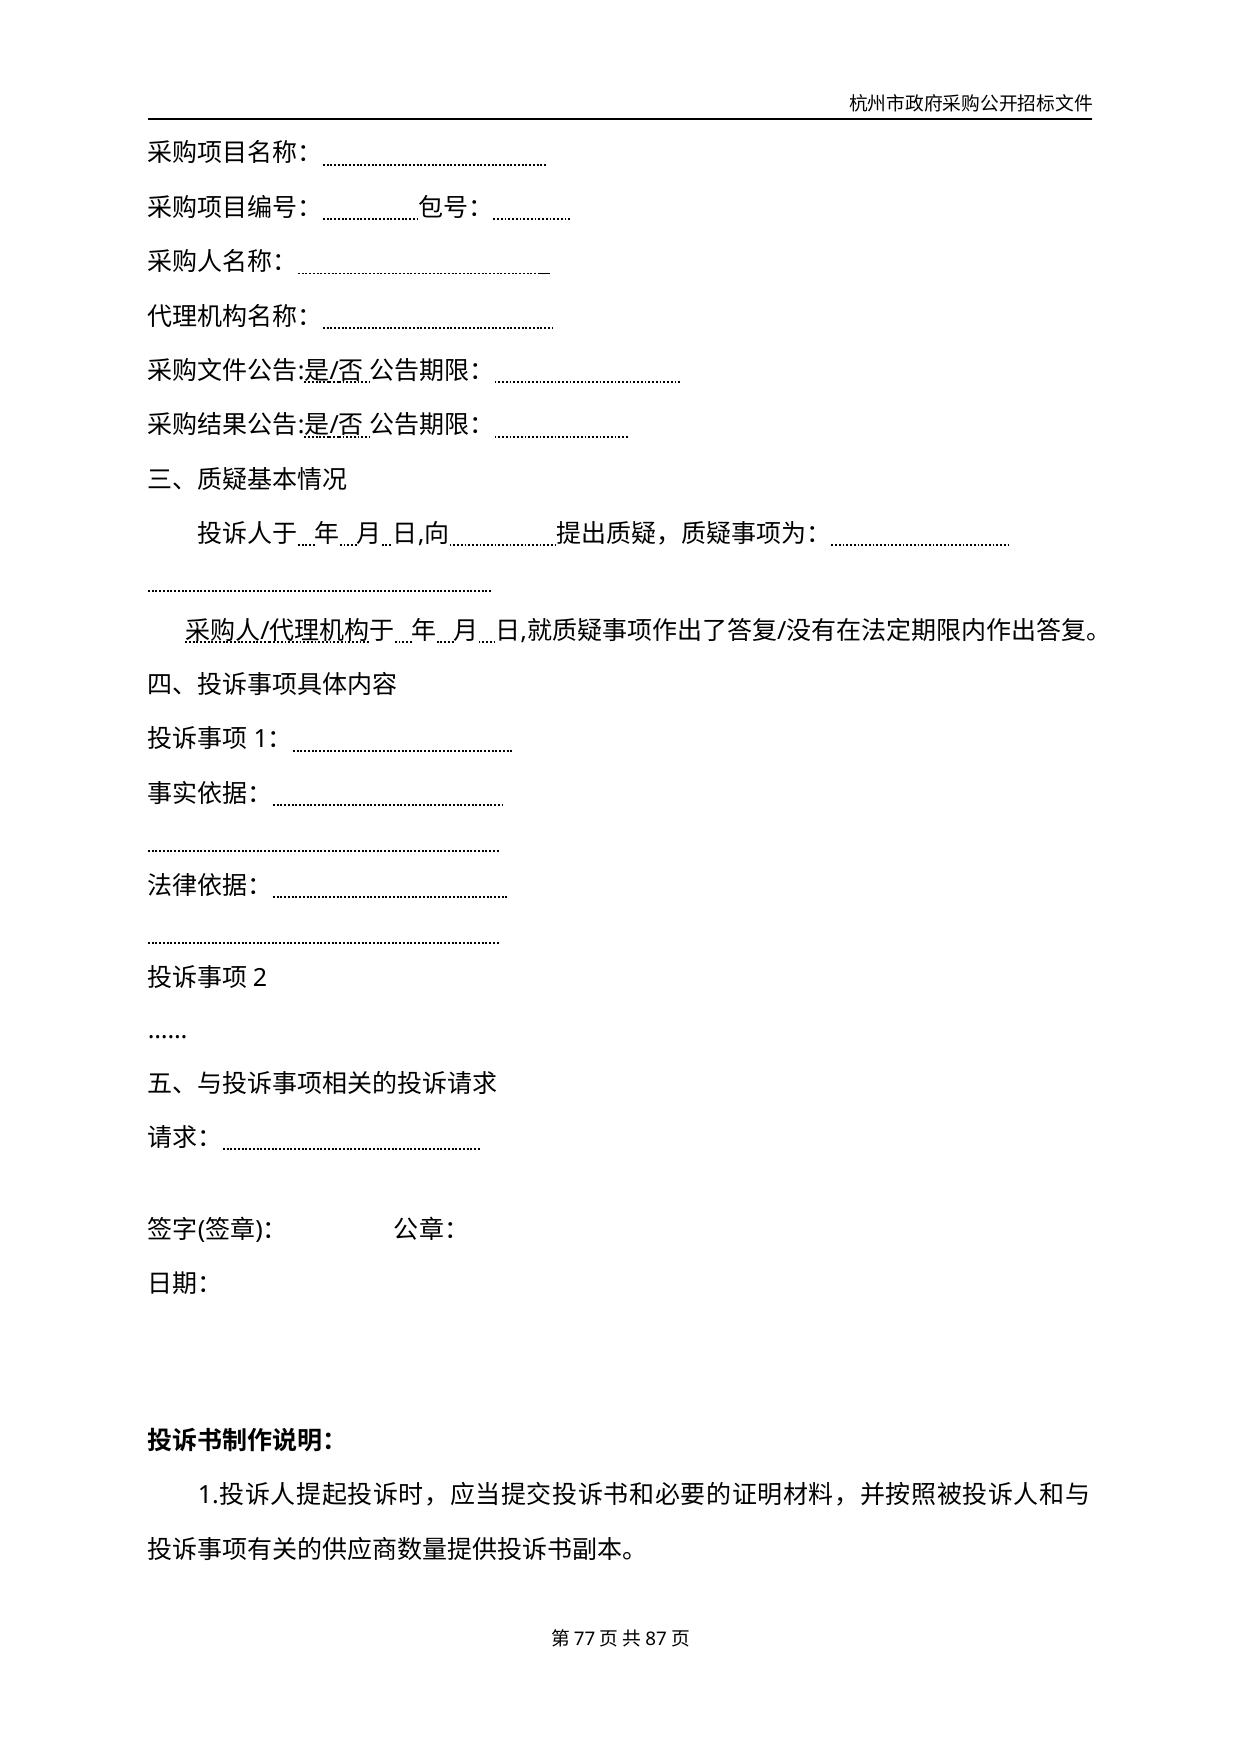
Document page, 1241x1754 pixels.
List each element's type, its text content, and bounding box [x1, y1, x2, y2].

text 采购项目名称： [148, 133, 1092, 169]
text 四、投诉事项具体内容 [148, 664, 1092, 701]
text 采购项目编号： 包号： [148, 187, 1092, 223]
text 采购结果公告:是/否 公告期限： [148, 405, 1092, 441]
text 五、与投诉事项相关的投诉请求 [148, 1063, 1092, 1099]
text 签字(签章)： 公章： [148, 1209, 1092, 1246]
text 代理机构名称： [148, 296, 1092, 332]
text 投诉书制作说明： [148, 1420, 1092, 1457]
text 采购人名称： [148, 242, 1092, 278]
text 1.投诉人提起投诉时，应当提交投诉书和必要的证明材料，并按照被投诉人和与投诉事项有关的供应商数量提供投诉书副本。 [148, 1475, 1092, 1565]
text …… [148, 1012, 1092, 1046]
text 日期： [148, 1264, 1092, 1300]
text 法律依据： [148, 865, 1092, 902]
text 请求： [148, 1117, 1092, 1154]
text 事实依据： [148, 773, 1092, 809]
text 投诉人于 年 月 日,向 提出质疑，质疑事项为： [148, 513, 1092, 550]
text 投诉事项 1： [148, 719, 1092, 755]
text 三、质疑基本情况 [148, 459, 1092, 495]
text 采购人/代理机构于 年 月 日,就质疑事项作出了答复/没有在法定期限内作出答复。 [148, 610, 1092, 646]
text 投诉事项2 [148, 958, 1092, 994]
text 采购文件公告:是/否 公告期限： [148, 350, 1092, 387]
